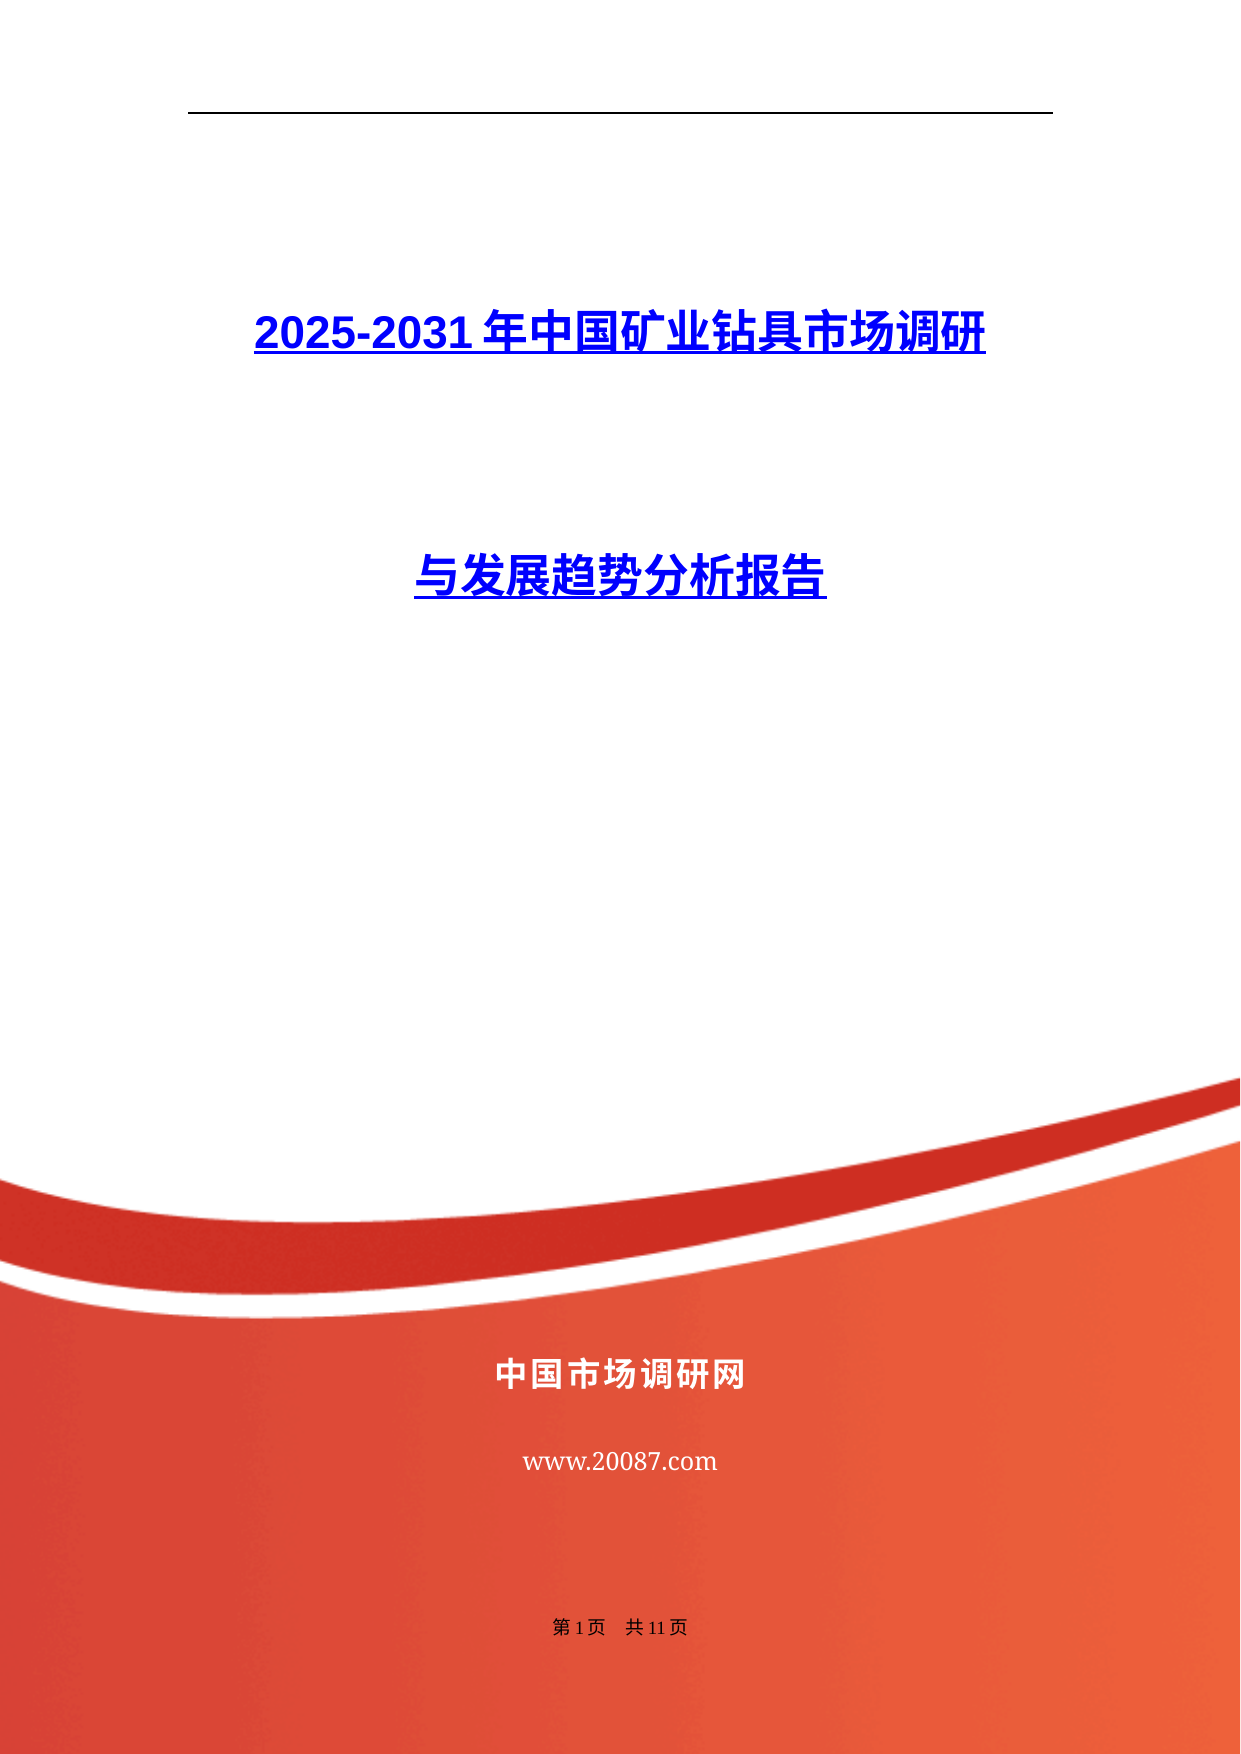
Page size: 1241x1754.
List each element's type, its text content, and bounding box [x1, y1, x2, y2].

text www.20087.com [187, 1428, 1053, 1493]
subtitle 中国市场调研网 [187, 1339, 1053, 1404]
table_header 2025-2031年中国矿业钻具市场调研与发展趋势分析报告 [188, 207, 1053, 773]
picture [0, 1006, 1241, 1754]
